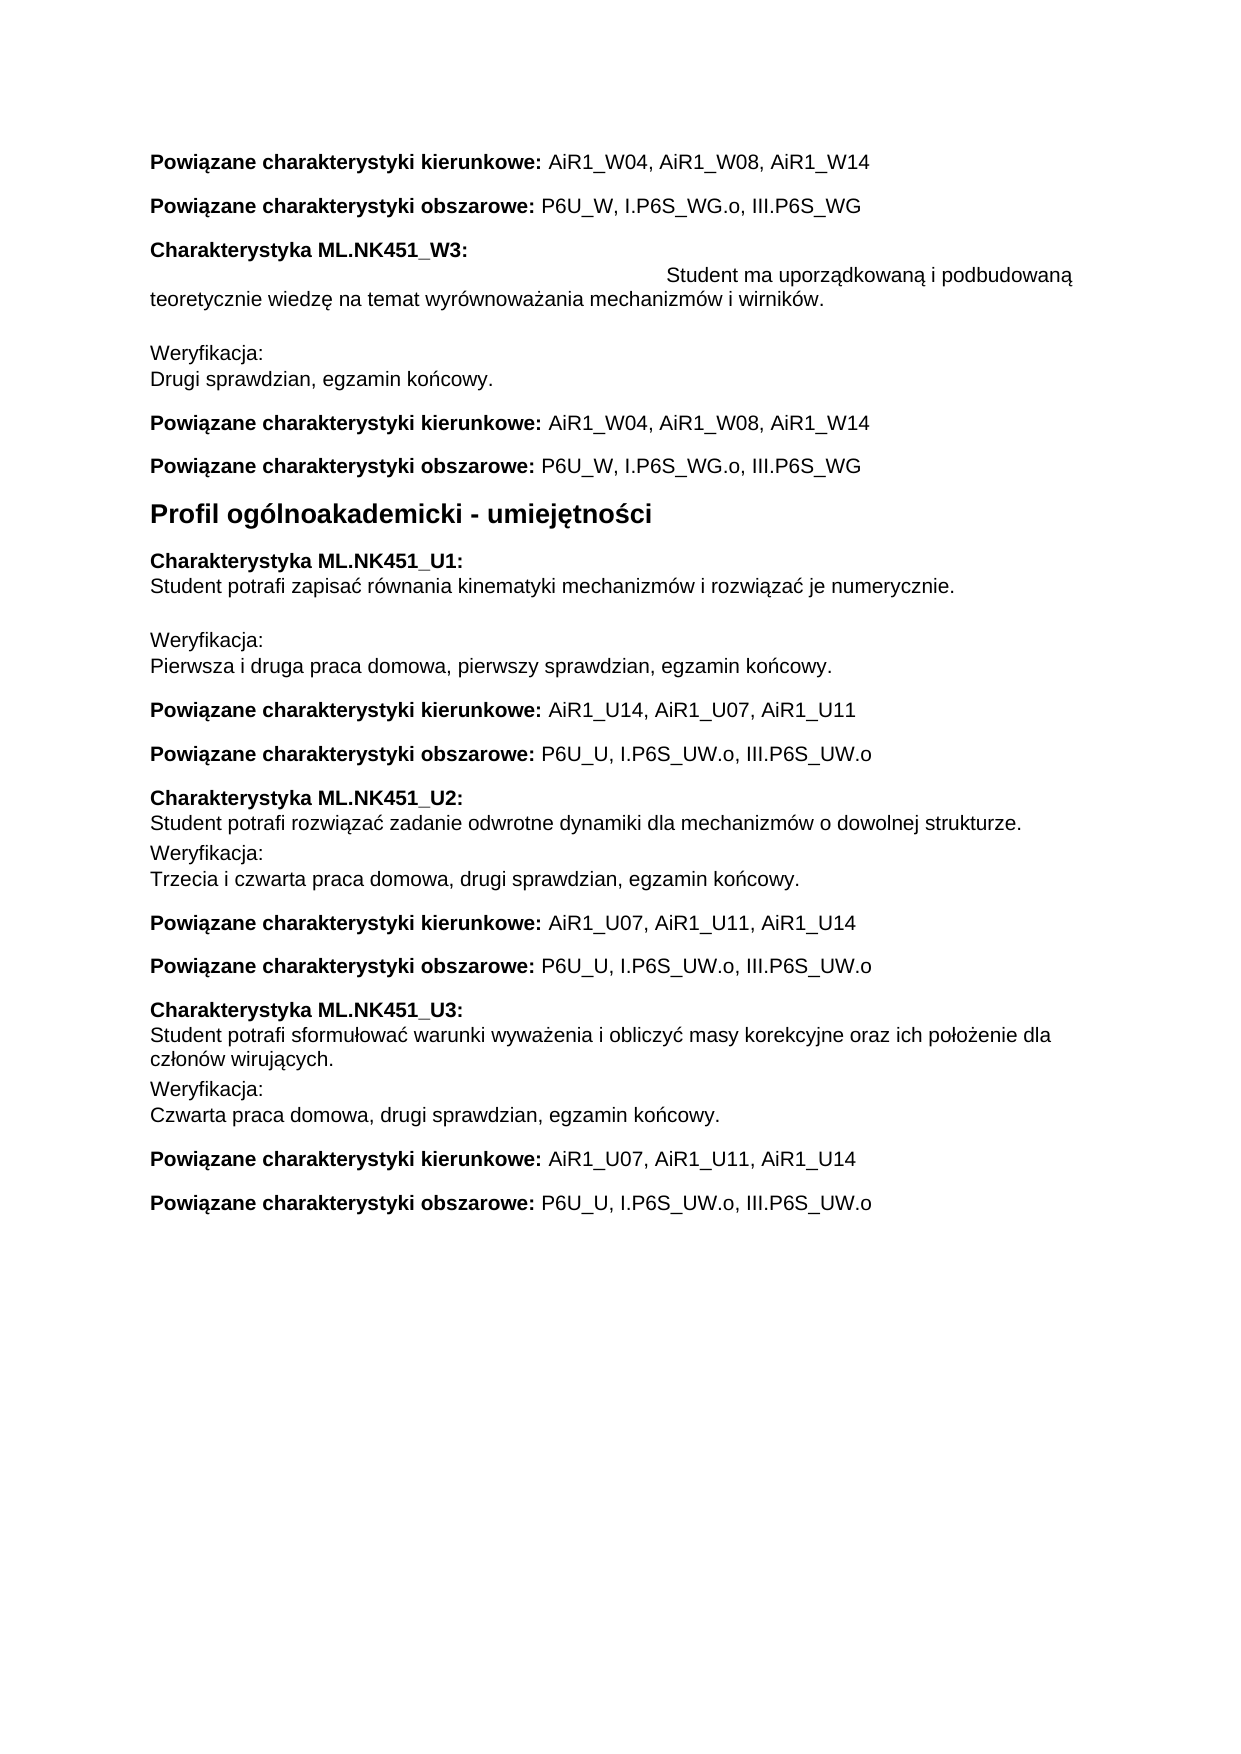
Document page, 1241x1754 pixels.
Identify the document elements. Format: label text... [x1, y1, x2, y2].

text Charakterystyka ML.NK451_U2: [150, 785, 1090, 809]
text Student potrafi zapisać równania kinematyki mechanizmów i rozwiązać je numerycznie. [150, 574, 1090, 622]
text Student potrafi sformułować warunki wyważenia i obliczyć masy korekcyjne oraz ich położenie dla członów wirujących. [150, 1023, 1090, 1071]
text Czwarta praca domowa, drugi sprawdzian, egzamin końcowy. [150, 1103, 1090, 1127]
subtitle Profil ogólnoakademicki - umiejętności [150, 498, 1090, 529]
text Powiązane charakterystyki kierunkowe: AiR1_U07, AiR1_U11, AiR1_U14 [150, 910, 1090, 934]
text Powiązane charakterystyki obszarowe: P6U_U, I.P6S_UW.o, III.P6S_UW.o [150, 1191, 1090, 1214]
text Charakterystyka ML.NK451_U1: [150, 549, 1090, 573]
text Weryfikacja: [150, 841, 1090, 864]
text Student ma uporządkowaną i podbudowaną teoretycznie wiedzę na temat wyrównoważania mechanizmów i wirników. [150, 262, 1090, 334]
text Powiązane charakterystyki obszarowe: P6U_W, I.P6S_WG.o, III.P6S_WG [150, 194, 1090, 218]
text Pierwsza i druga praca domowa, pierwszy sprawdzian, egzamin końcowy. [150, 654, 1090, 678]
text Powiązane charakterystyki kierunkowe: AiR1_W04, AiR1_W08, AiR1_W14 [150, 410, 1090, 434]
text Student potrafi rozwiązać zadanie odwrotne dynamiki dla mechanizmów o dowolnej strukturze. [150, 810, 1090, 834]
text Drugi sprawdzian, egzamin końcowy. [150, 367, 1090, 391]
text Powiązane charakterystyki kierunkowe: AiR1_W04, AiR1_W08, AiR1_W14 [150, 150, 1090, 174]
text Charakterystyka ML.NK451_U3: [150, 998, 1090, 1022]
text Powiązane charakterystyki kierunkowe: AiR1_U14, AiR1_U07, AiR1_U11 [150, 698, 1090, 722]
text Charakterystyka ML.NK451_W3: [150, 237, 1090, 261]
text Powiązane charakterystyki obszarowe: P6U_U, I.P6S_UW.o, III.P6S_UW.o [150, 954, 1090, 978]
text Weryfikacja: [150, 341, 1090, 364]
text Trzecia i czwarta praca domowa, drugi sprawdzian, egzamin końcowy. [150, 867, 1090, 891]
text Powiązane charakterystyki kierunkowe: AiR1_U07, AiR1_U11, AiR1_U14 [150, 1147, 1090, 1171]
text Weryfikacja: [150, 1077, 1090, 1101]
text Weryfikacja: [150, 628, 1090, 652]
text Powiązane charakterystyki obszarowe: P6U_U, I.P6S_UW.o, III.P6S_UW.o [150, 742, 1090, 766]
text Powiązane charakterystyki obszarowe: P6U_W, I.P6S_WG.o, III.P6S_WG [150, 454, 1090, 478]
